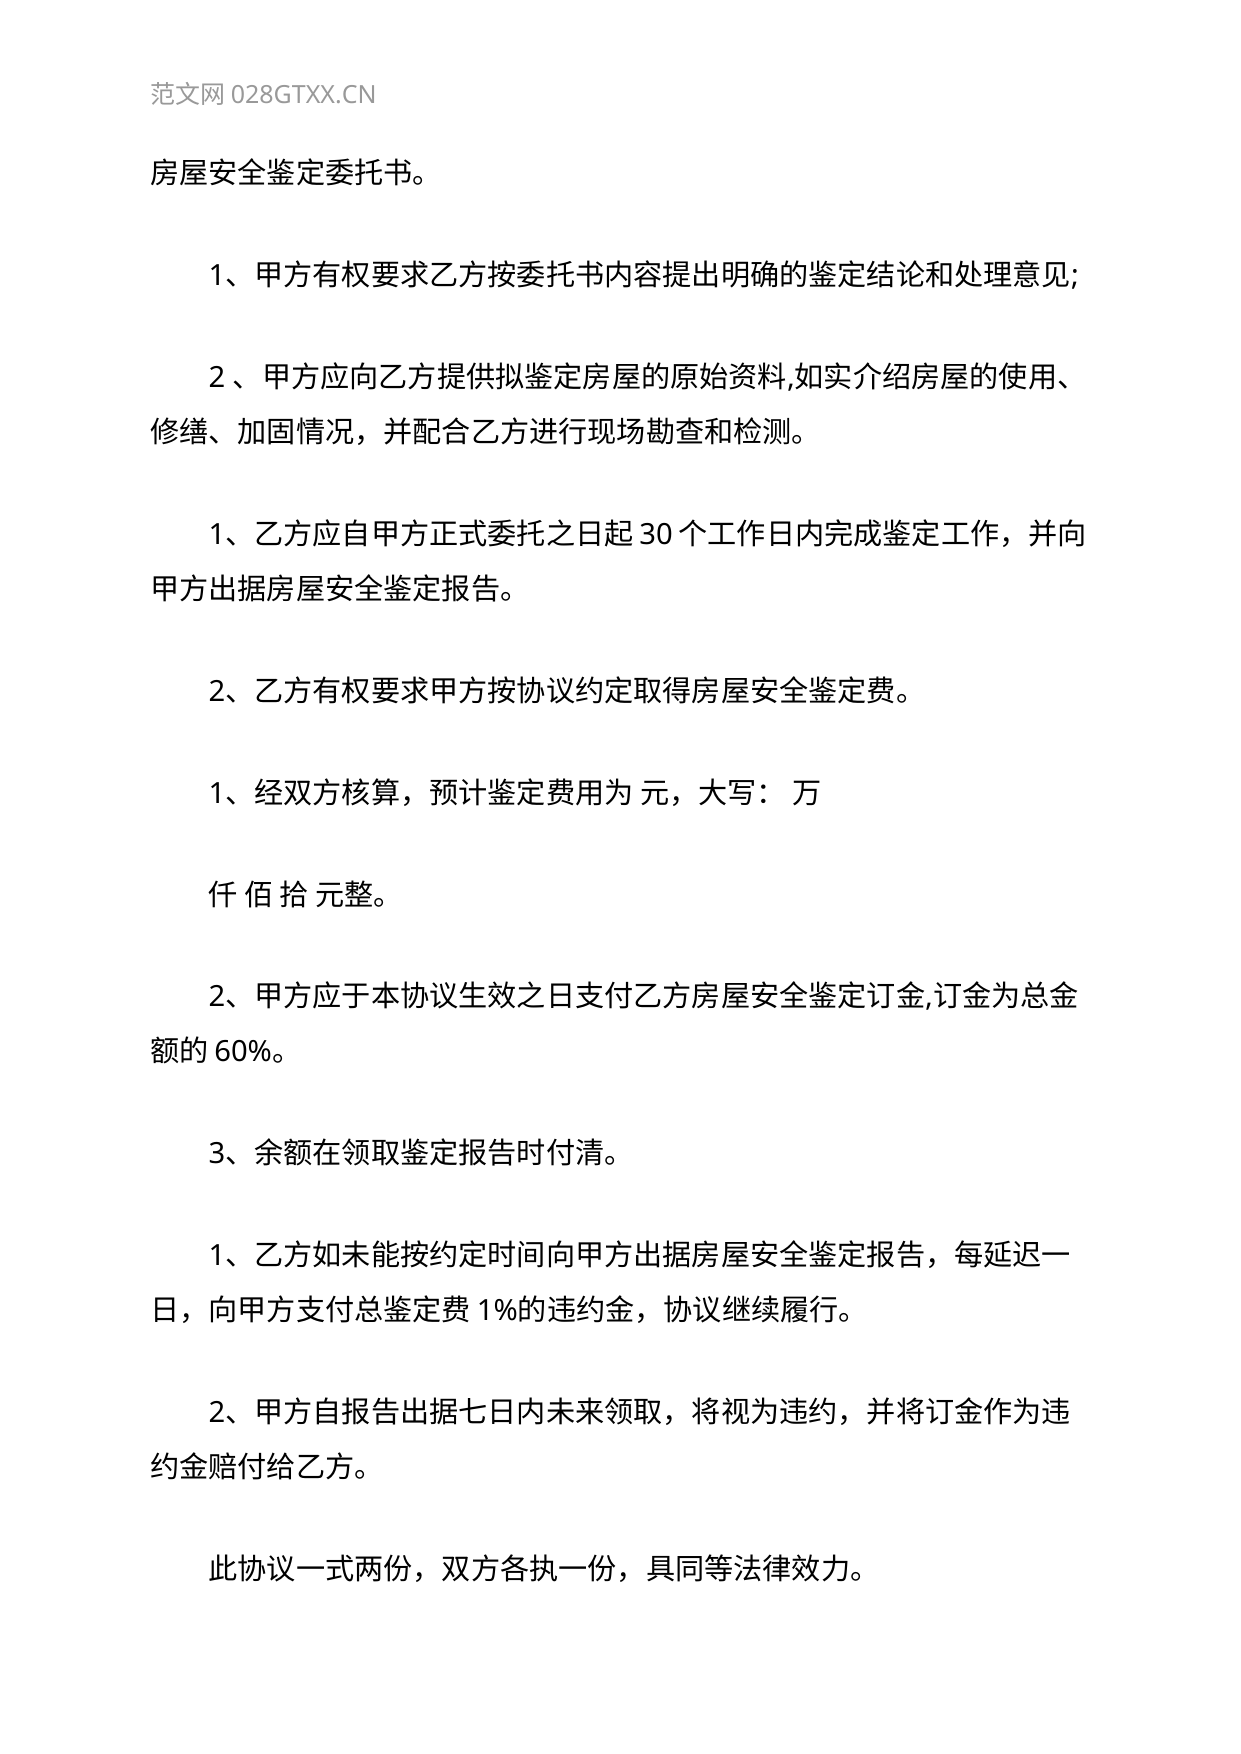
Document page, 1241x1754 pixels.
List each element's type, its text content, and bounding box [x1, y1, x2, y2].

text 1、经双方核算，预计鉴定费用为 元，大写： 万 [150, 769, 1090, 812]
text 仟 佰 拾 元整。 [150, 871, 1090, 913]
text 1、甲方有权要求乙方按委托书内容提出明确的鉴定结论和处理意见; [150, 252, 1090, 294]
text 2、甲方自报告出据七日内未来领取，将视为违约，并将订金作为违约金赔付给乙方。 [150, 1389, 1090, 1486]
text 3、余额在领取鉴定报告时付清。 [150, 1130, 1090, 1172]
text 2、甲方应于本协议生效之日支付乙方房屋安全鉴定订金,订金为总金额的60%。 [150, 973, 1090, 1070]
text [150, 150, 1090, 192]
text 2 、甲方应向乙方提供拟鉴定房屋的原始资料,如实介绍房屋的使用、修缮、加固情况，并配合乙方进行现场勘查和检测。 [150, 354, 1090, 451]
text 1、乙方应自甲方正式委托之日起30个工作日内完成鉴定工作，并向甲方出据房屋安全鉴定报告。 [150, 511, 1090, 608]
text 2、乙方有权要求甲方按协议约定取得房屋安全鉴定费。 [150, 667, 1090, 710]
text 1、乙方如未能按约定时间向甲方出据房屋安全鉴定报告，每延迟一日，向甲方支付总鉴定费1%的违约金，协议继续履行。 [150, 1232, 1090, 1329]
text 此协议一式两份，双方各执一份，具同等法律效力。 [150, 1546, 1090, 1588]
